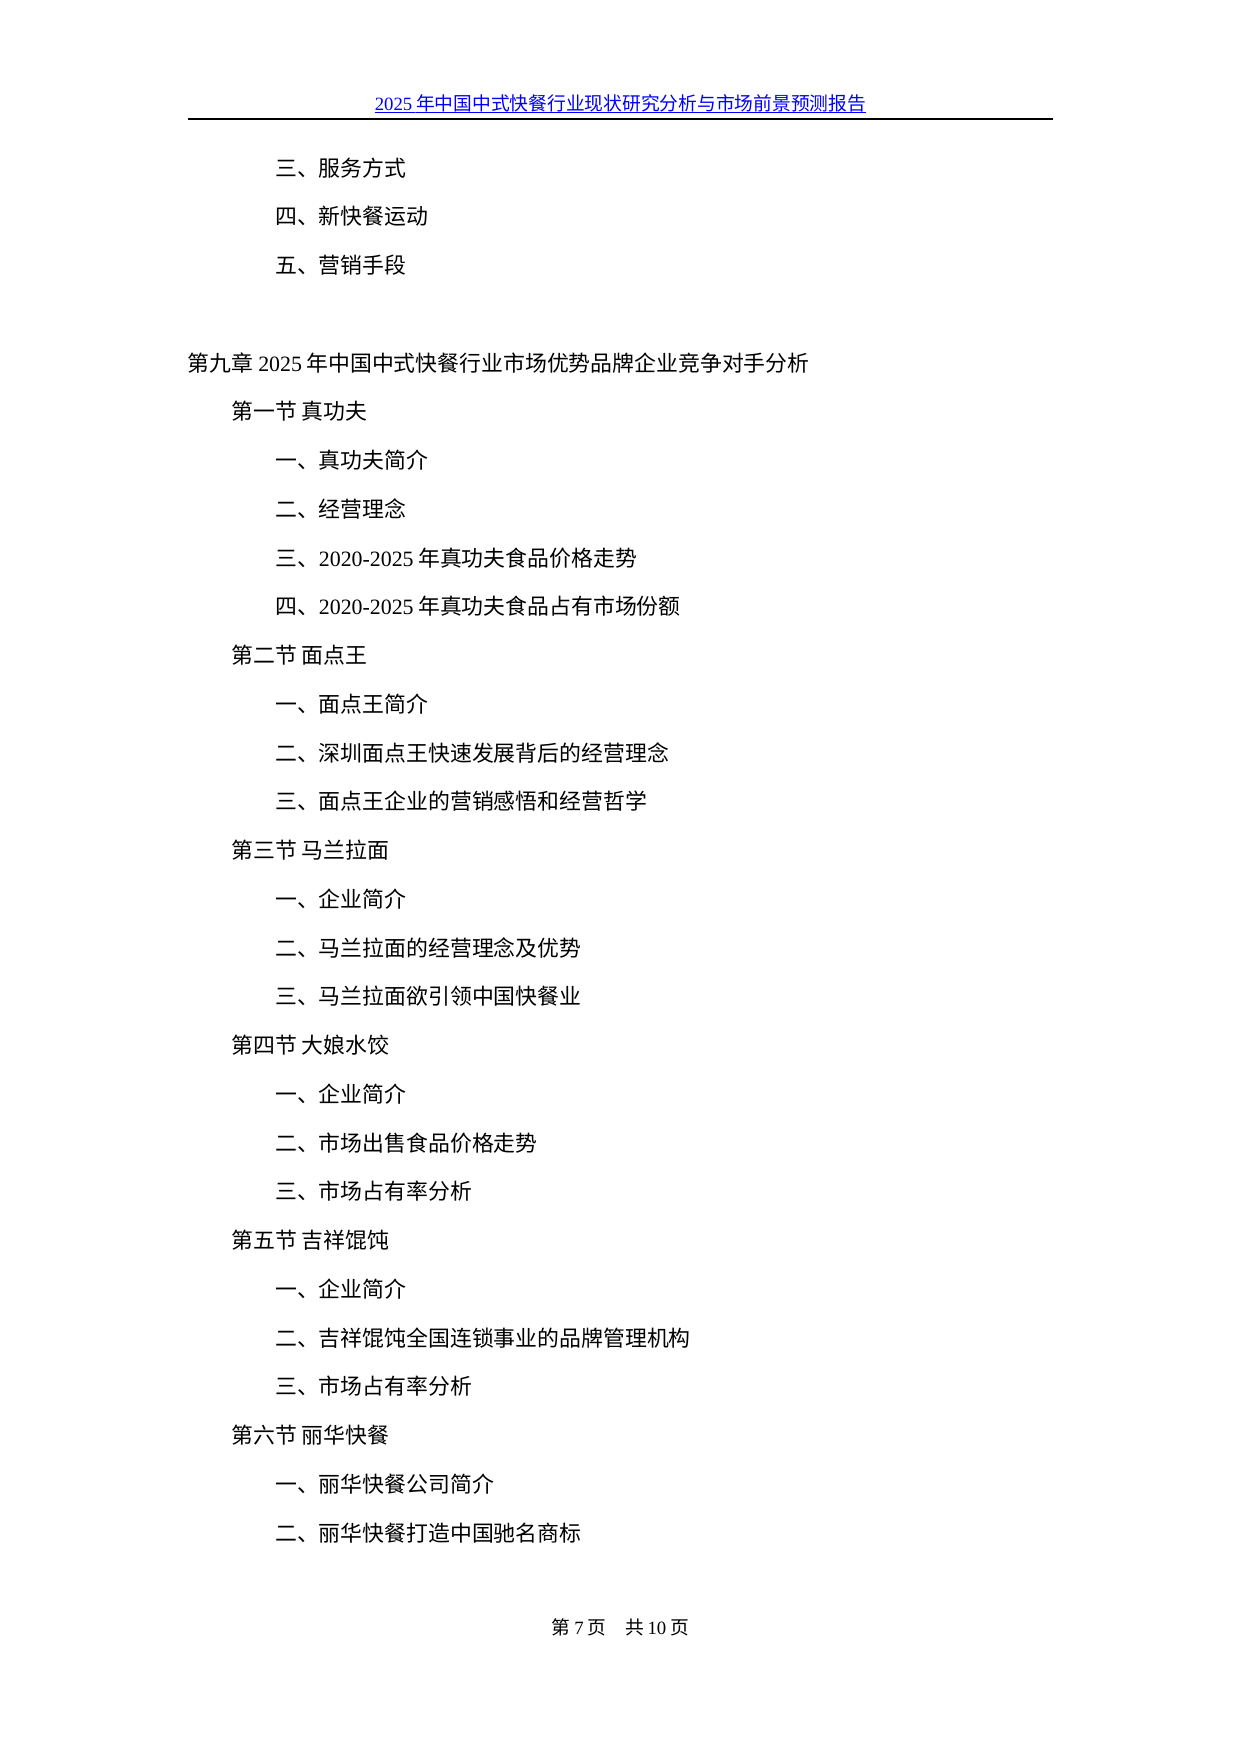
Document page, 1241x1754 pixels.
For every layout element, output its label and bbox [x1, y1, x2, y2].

text [187, 150, 1053, 1548]
